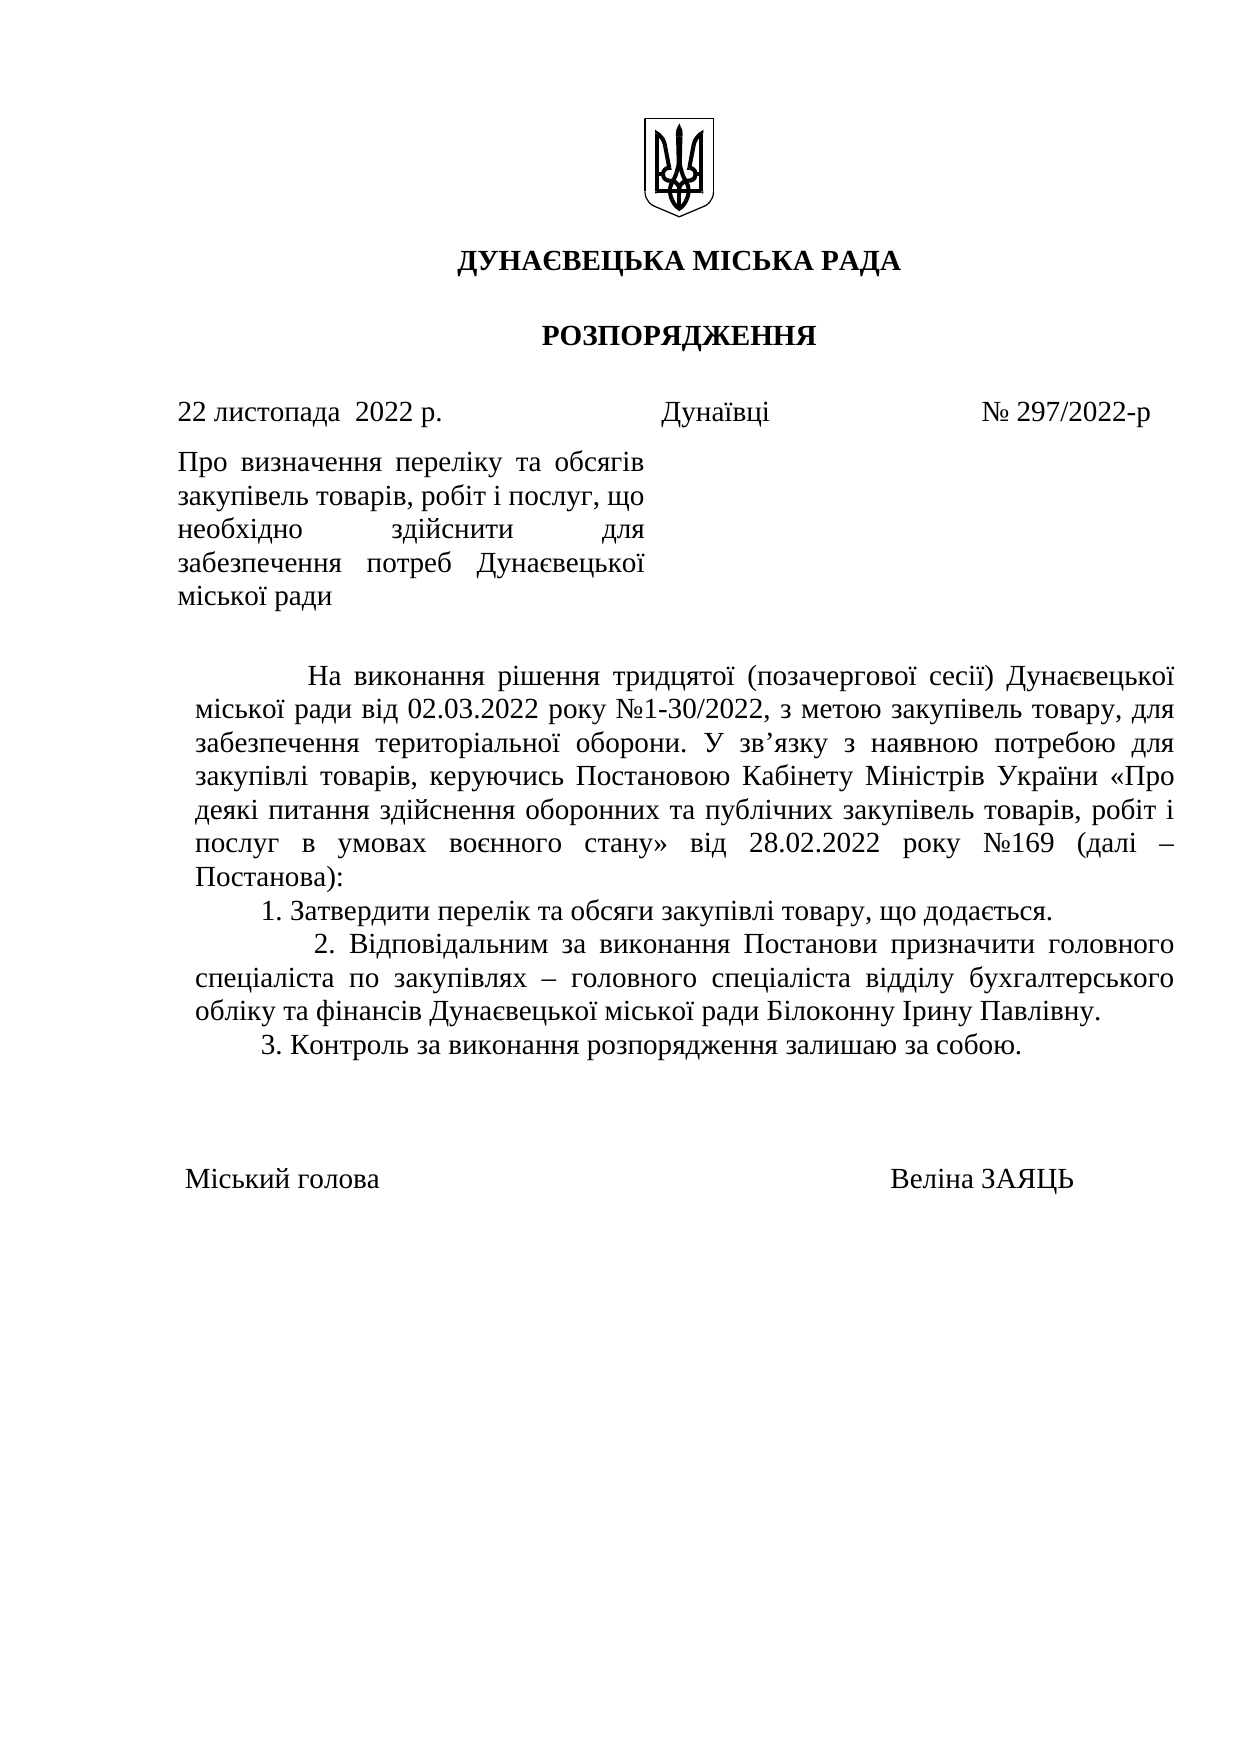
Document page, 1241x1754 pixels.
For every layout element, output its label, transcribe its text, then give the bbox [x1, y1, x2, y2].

text Міський голова Веліна ЗАЯЦЬ [177, 1161, 1175, 1194]
text Про визначення переліку та обсягів закупівель товарів, робіт і послуг, що необхідно здійснити для забезпечення потреб Дунаєвецької міської ради [177, 444, 645, 612]
text 2. Відповідальним за виконання Постанови призначити головного спеціаліста по закупівлях – головного спеціаліста відділу бухгалтерського обліку та фінансів Дунаєвецької міської ради Білоконну Ірину Павлівну. [195, 926, 1175, 1027]
text 22 листопада 2022 р. Дунаївці № 297/2022-р [177, 394, 1181, 427]
text ДУНАЄВЕЦЬКА МІСЬКА РАДА [177, 243, 1181, 277]
text На виконання рішення тридцятої (позачергової сесії) Дунаєвецької міської ради від 02.03.2022 року №1-30/2022, з метою закупівель товару, для забезпечення територіальної оборони. У зв’язку з наявною потребою для закупівлі товарів, керуючись Постановою Кабінету Міністрів України «Про деякі питання здійснення оборонних та публічних закупівель товарів, робіт і послуг в умовах воєнного стану» від 28.02.2022 року №169 (далі – Постанова): [195, 658, 1175, 893]
text 1. Затвердити перелік та обсяги закупівлі товару, що додається. [195, 893, 1175, 926]
text 3. Контроль за виконання розпорядження залишаю за собою. [195, 1027, 1175, 1060]
text РОЗПОРЯДЖЕННЯ [177, 318, 1181, 352]
